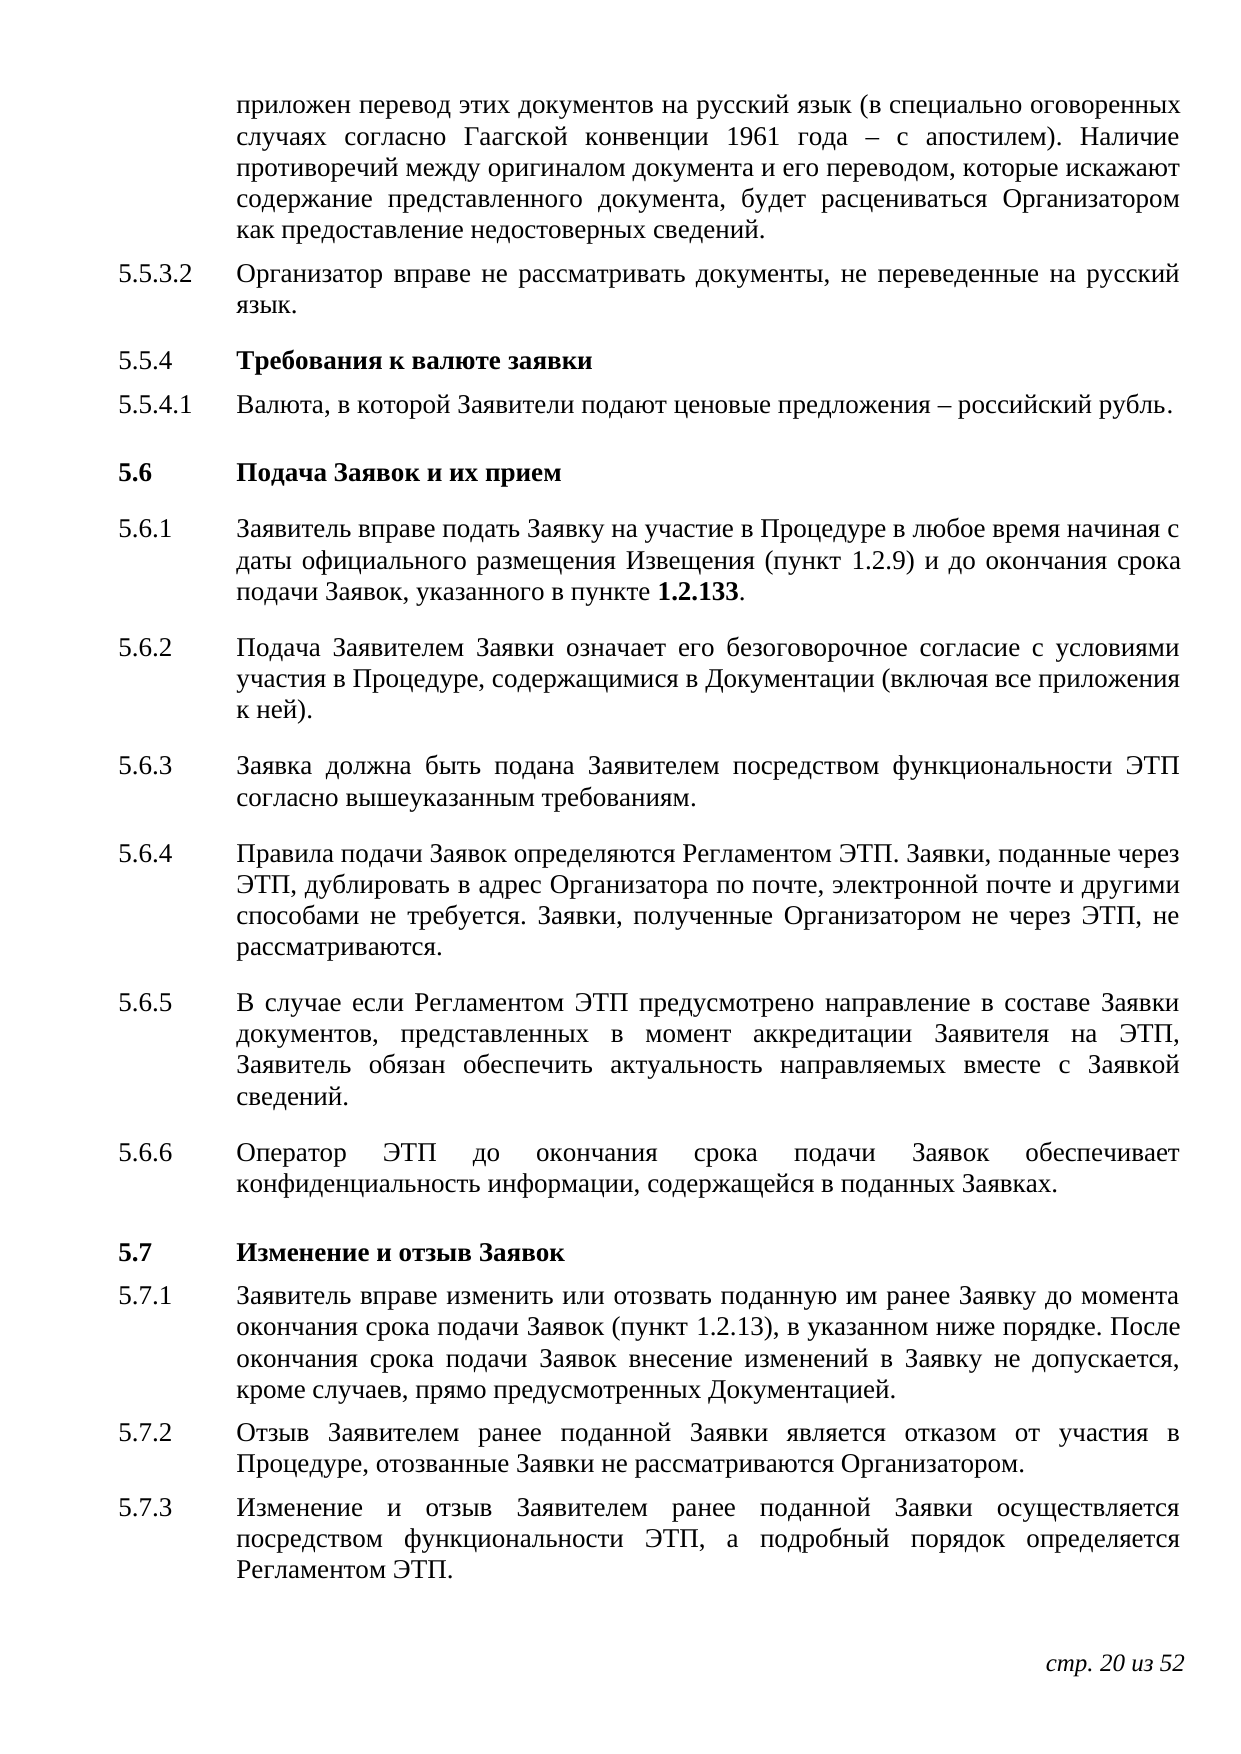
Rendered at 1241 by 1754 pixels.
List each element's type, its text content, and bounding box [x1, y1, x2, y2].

subtitle Изменение и отзыв Заявок [118, 1236, 1181, 1267]
text В случае если Регламентом ЭТП предусмотрено направление в составе Заявки документов, представленных в момент аккредитации Заявителя на ЭТП, Заявитель обязан обеспечить актуальность направляемых вместе с Заявкой сведений. [118, 986, 1181, 1111]
text Заявка должна быть подана Заявителем посредством функциональности ЭТП согласно вышеуказанным требованиям. [118, 749, 1181, 812]
text Оператор ЭТП до окончания срока подачи Заявок обеспечивает конфиденциальность информации, содержащейся в поданных Заявках. [118, 1136, 1181, 1198]
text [236, 89, 1181, 244]
text Правила подачи Заявок определяются Регламентом ЭТП. Заявки, поданные через ЭТП, дублировать в адрес Организатора по почте, электронной почте и другими способами не требуется. Заявки, полученные Организатором не через ЭТП, не рассматриваются. [118, 837, 1181, 961]
text Валюта, в которой Заявители подают ценовые предложения – российский рубль. [118, 388, 1181, 419]
subtitle Подача Заявок и их прием [118, 456, 1181, 488]
text Подача Заявителем Заявки означает его безоговорочное согласие с условиями участия в Процедуре, содержащимися в Документации (включая все приложения к ней). [118, 631, 1181, 724]
text Отзыв Заявителем ранее поданной Заявки является отказом от участия в Процедуре, отозванные Заявки не рассматриваются Организатором. [118, 1416, 1181, 1479]
text Заявитель вправе изменить или отозвать поданную им ранее Заявку до момента окончания срока подачи Заявок (пункт 1.2.14), в указанном ниже порядке. После окончания срока подачи Заявок внесение изменений в Заявку не допускается, кроме случаев, прямо предусмотренных Документацией. [118, 1279, 1181, 1404]
text Заявитель вправе подать Заявку на участие в Процедуре в любое время начиная с даты официального размещения Извещения (пункт 1.2.9) и до окончания срока подачи Заявок, указанного в пункте 1.2.13. [118, 513, 1181, 606]
text Требования к валюте заявки [118, 344, 1181, 375]
text Организатор вправе не рассматривать документы, не переведенные на русский язык. [118, 257, 1181, 319]
text Изменение и отзыв Заявителем ранее поданной Заявки осуществляется посредством функциональности ЭТП, а подробный порядок определяется Регламентом ЭТП. [118, 1491, 1181, 1585]
